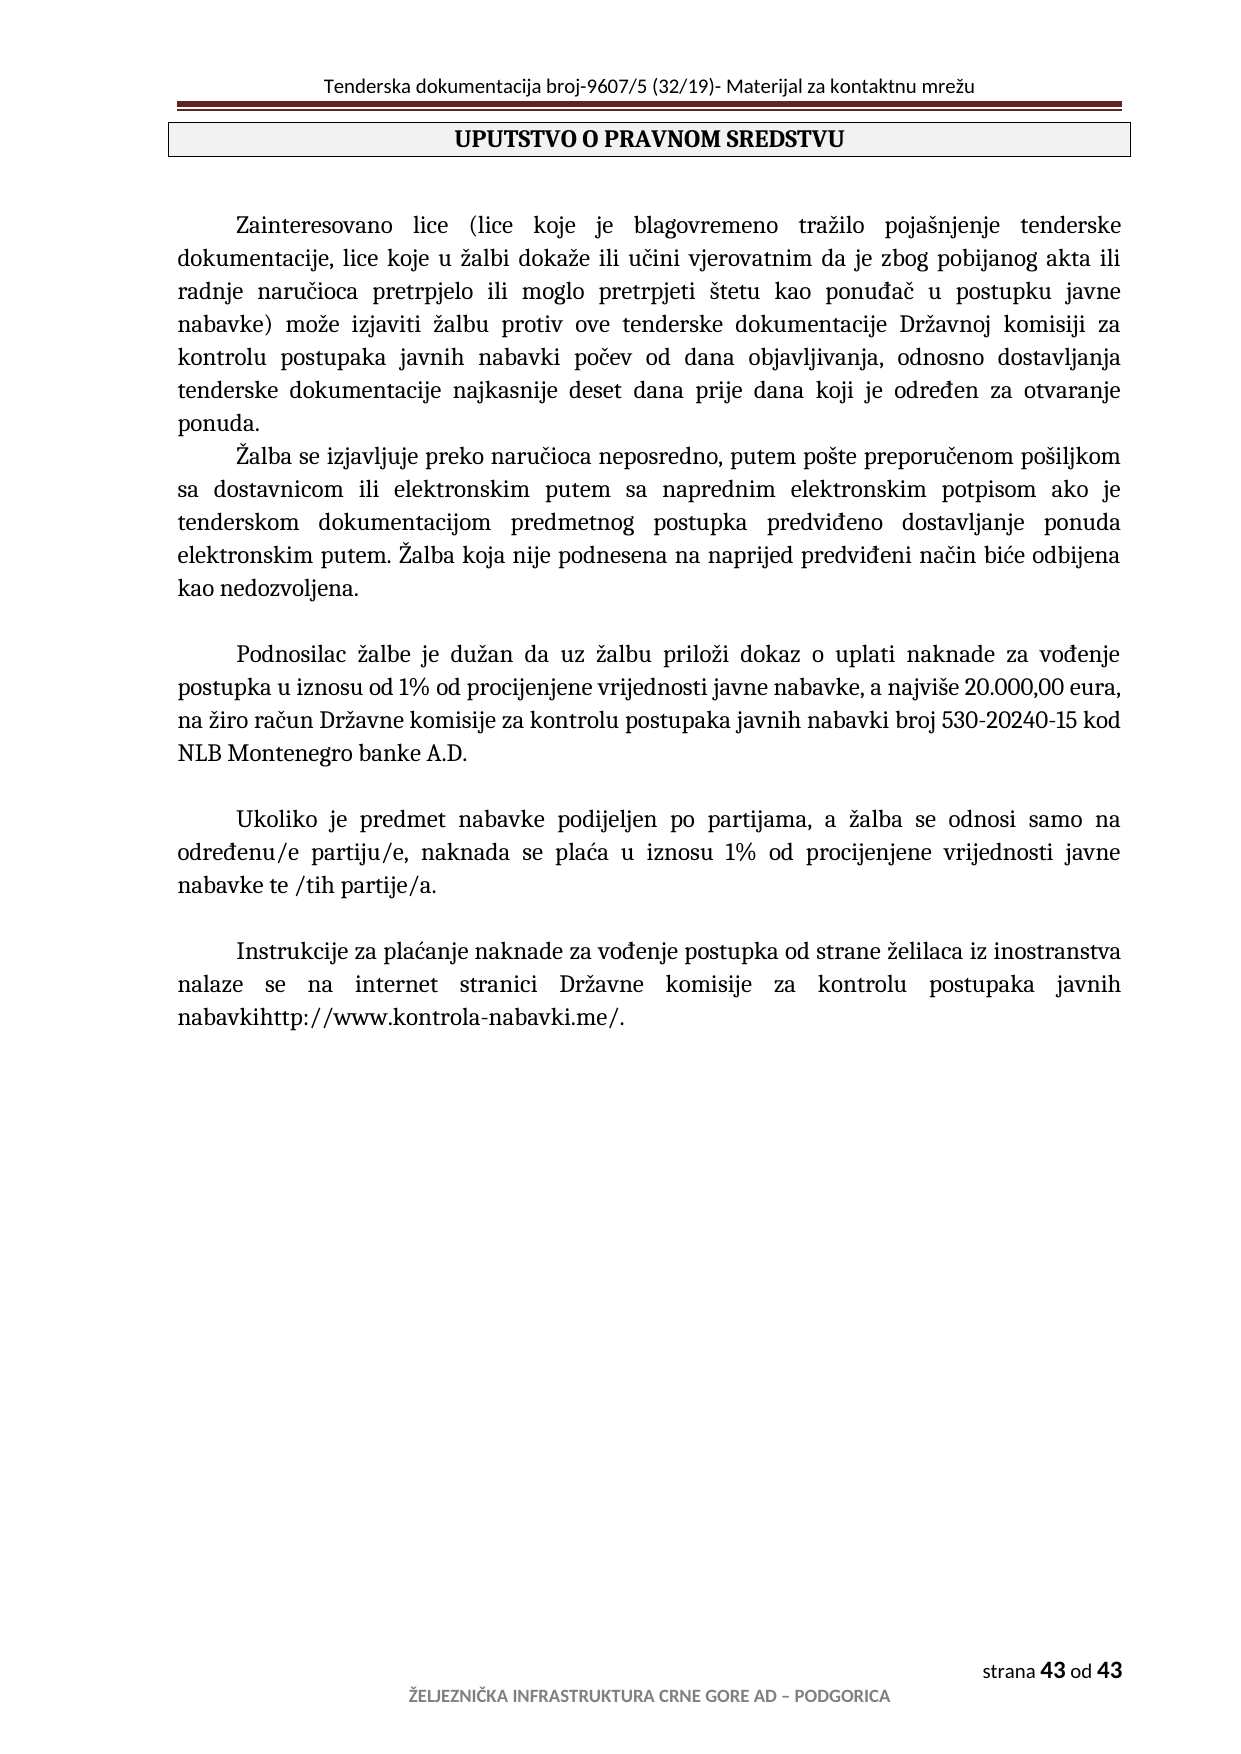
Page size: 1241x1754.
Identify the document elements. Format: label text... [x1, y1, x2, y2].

text Podnosilac žalbe je dužan da uz žalbu priloži dokaz o uplati naknade za vođenje postupka u iznosu od 1% od procijenjene vrijednosti javne nabavke, a najviše 20.000,00 eura, na žiro račun Državne komisije za kontrolu postupaka javnih nabavki broj 530-20240-15 kod NLB Montenegro banke A.D. [177, 640, 1122, 768]
subtitle UPUTSTVO O PRAVNOM SREDSTVU [169, 123, 1130, 156]
text Žalba se izjavljuje preko naručioca neposredno, putem pošte preporučenom pošiljkom sa dostavnicom ili elektronskim putem sa naprednim elektronskim potpisom ako je tenderskom dokumentacijom predmetnog postupka predviđeno dostavljanje ponuda elektronskim putem. Žalba koja nije podnesena na naprijed predviđeni način biće odbijena kao nedozvoljena. [177, 442, 1122, 603]
text Instrukcije za plaćanje naknade za vođenje postupka od strane želilaca iz inostranstva nalaze se na internet stranici Državne komisije za kontrolu postupaka javnih nabavkihttp://www.kontrola-nabavki.me/. [177, 937, 1122, 1032]
text Ukoliko je predmet nabavke podijeljen po partijama, a žalba se odnosi samo na određenu/e partiju/e, naknada se plaća u iznosu 1% od procijenjene vrijednosti javne nabavke te /tih partije/a. [177, 805, 1122, 900]
text Zainteresovano lice (lice koje je blagovremeno tražilo pojašnjenje tenderske dokumentacije, lice koje u žalbi dokaže ili učini vjerovatnim da je zbog pobijanog akta ili radnje naručioca pretrpjelo ili moglo pretrpjeti štetu kao ponuđač u postupku javne nabavke) može izjaviti žalbu protiv ove tenderske dokumentacije Državnoj komisiji za kontrolu postupaka javnih nabavki počev od dana objavljivanja, odnosno dostavljanja tenderske dokumentacije najkasnije deset dana prije dana koji je određen za otvaranje ponuda. [177, 211, 1122, 438]
